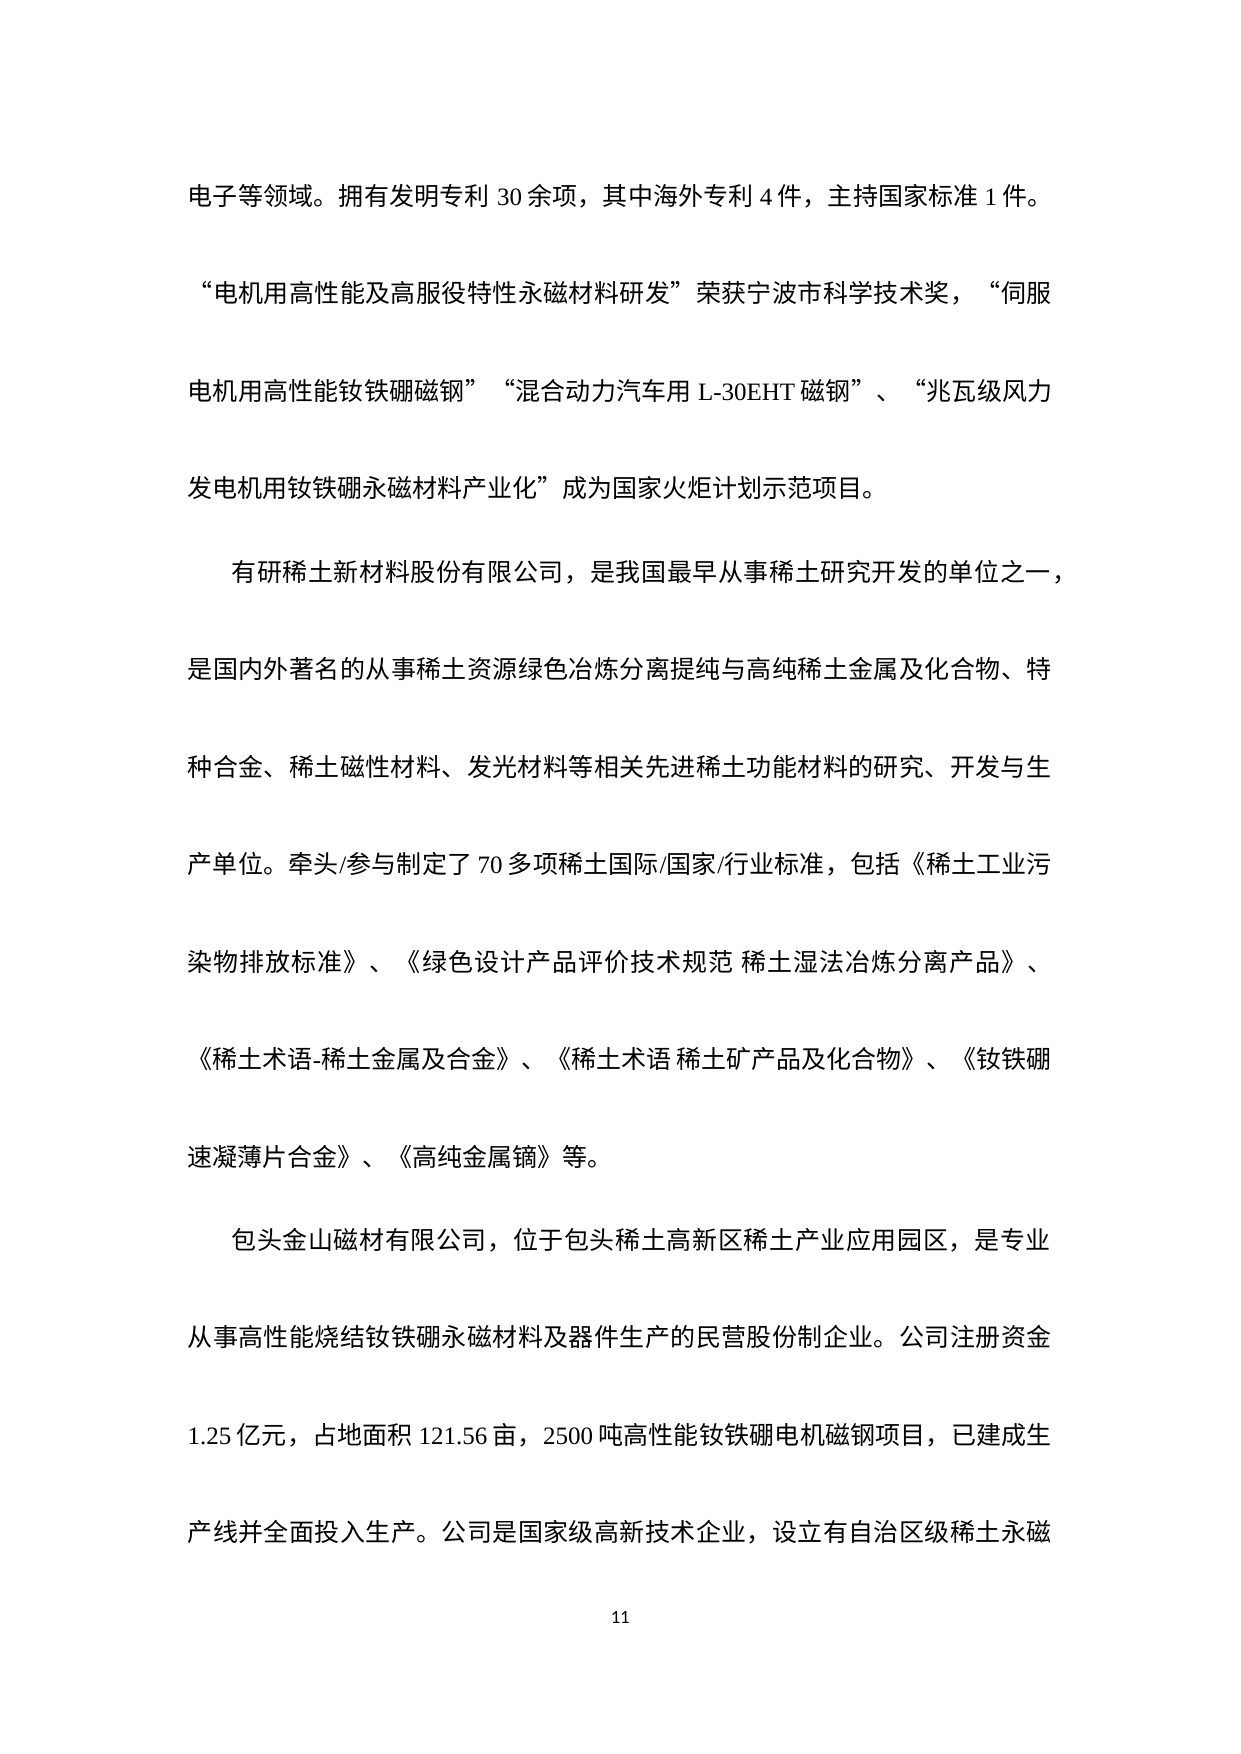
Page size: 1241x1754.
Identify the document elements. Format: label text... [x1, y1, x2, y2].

text 有研稀土新材料股份有限公司，是我国最早从事稀土研究开发的单位之一，是国内外著名的从事稀土资源绿色冶炼分离提纯与高纯稀土金属及化合物、特种合金、稀土磁性材料、发光材料等相关先进稀土功能材料的研究、开发与生产单位。牵头/参与制定了70多项稀土国际/国家/行业标准，包括《稀土工业污染物排放标准》、《绿色设计产品评价技术规范 稀土湿法冶炼分离产品》、《稀土术语-稀土金属及合金》、《稀土术语 稀土矿产品及化合物》、《钕铁硼速凝薄片合金》、《高纯金属镝》等。 [187, 538, 1053, 1188]
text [187, 162, 1053, 519]
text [187, 1206, 1053, 1563]
